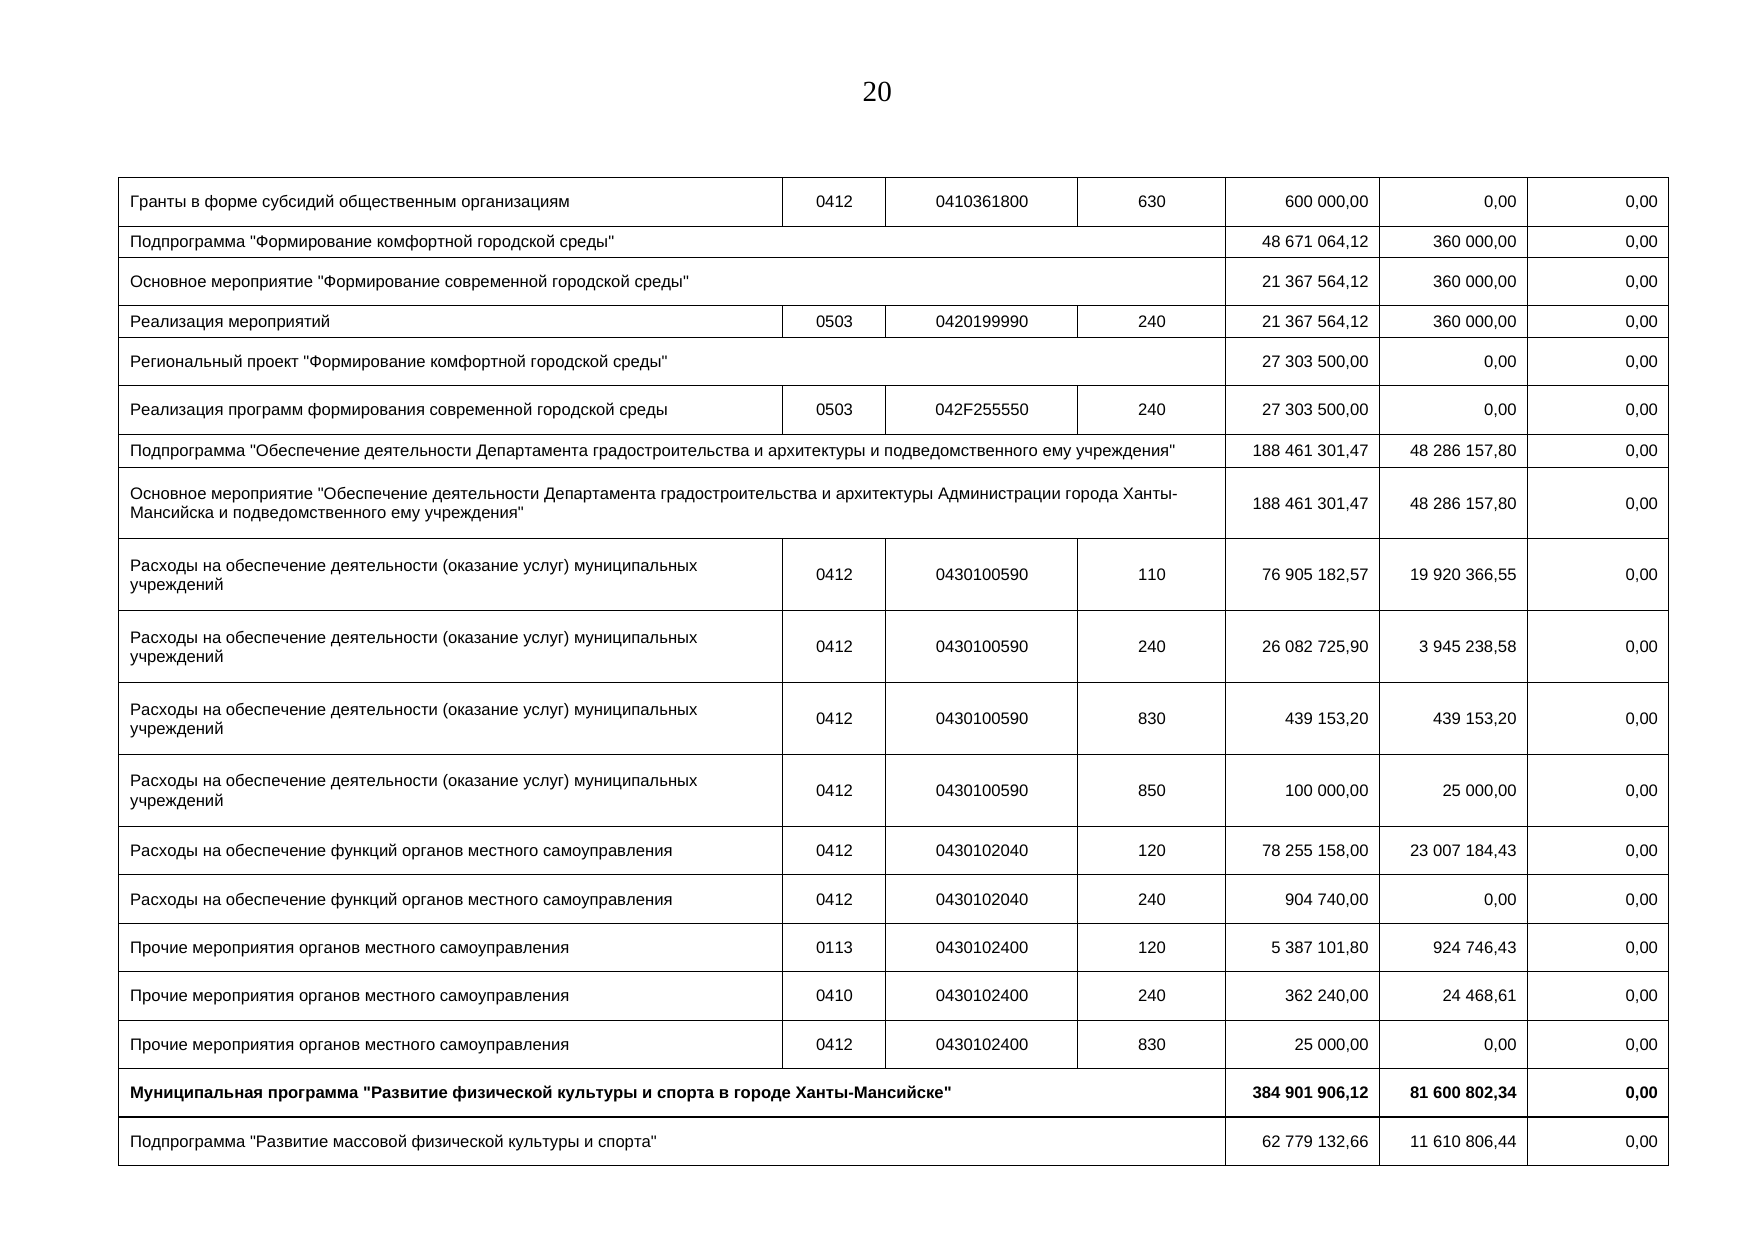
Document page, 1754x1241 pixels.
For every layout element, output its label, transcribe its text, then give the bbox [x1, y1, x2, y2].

table_cell 0,00 [1528, 972, 1668, 1019]
table_cell 0410361800 [886, 178, 1077, 226]
table_cell 0,00 [1380, 875, 1527, 923]
table_cell Основное мероприятие "Формирование современной городской среды" [119, 258, 1225, 305]
table_cell 110 [1078, 539, 1225, 610]
table_cell 0430100590 [886, 683, 1077, 754]
table_cell 0,00 [1528, 683, 1668, 754]
table_cell 240 [1078, 611, 1225, 682]
table_cell 830 [1078, 683, 1225, 754]
table_cell 120 [1078, 924, 1225, 971]
table_cell 120 [1078, 827, 1225, 874]
table_cell 0430102040 [886, 827, 1077, 874]
table_cell 240 [1078, 972, 1225, 1019]
table_cell 0430100590 [886, 611, 1077, 682]
table_cell 904 740,00 [1226, 875, 1379, 923]
table_cell 0412 [783, 755, 885, 826]
table_cell 0430102400 [886, 1021, 1077, 1068]
table_cell 439 153,20 [1380, 683, 1527, 754]
table_cell 48 286 157,80 [1380, 468, 1527, 538]
table_cell 0,00 [1528, 1069, 1668, 1116]
table_cell 240 [1078, 875, 1225, 923]
table_cell Расходы на обеспечение функций органов местного самоуправления [119, 875, 782, 923]
table_cell 0,00 [1528, 386, 1668, 433]
table_cell 78 255 158,00 [1226, 827, 1379, 874]
table_cell 25 000,00 [1226, 1021, 1379, 1068]
table_cell Расходы на обеспечение деятельности (оказание услуг) муниципальных учреждений [119, 539, 782, 610]
table_cell 0113 [783, 924, 885, 971]
table_cell 48 671 064,12 [1226, 227, 1379, 257]
table_cell 0420199990 [886, 306, 1077, 337]
table_cell 0,00 [1528, 306, 1668, 337]
table_cell 19 920 366,55 [1380, 539, 1527, 610]
table_cell 0412 [783, 683, 885, 754]
table_cell Прочие мероприятия органов местного самоуправления [119, 924, 782, 971]
table_cell Региональный проект "Формирование комфортной городской среды" [119, 338, 1225, 385]
table_cell Основное мероприятие "Обеспечение деятельности Департамента градостроительства и архитектуры Администрации города Ханты-Мансийска и подведомственного ему учреждения" [119, 468, 1225, 538]
table_cell 0,00 [1528, 924, 1668, 971]
table_cell 600 000,00 [1226, 178, 1379, 226]
table_cell 0503 [783, 306, 885, 337]
table_cell 360 000,00 [1380, 306, 1527, 337]
table_cell 0,00 [1380, 1021, 1527, 1068]
table_cell 188 461 301,47 [1226, 435, 1379, 467]
table_cell 0,00 [1528, 338, 1668, 385]
table_cell 0430100590 [886, 539, 1077, 610]
table_cell 11 610 806,44 [1380, 1118, 1527, 1165]
table_cell 0,00 [1380, 178, 1527, 226]
table_cell 360 000,00 [1380, 227, 1527, 257]
table_cell 0,00 [1528, 435, 1668, 467]
table_cell 62 779 132,66 [1226, 1118, 1379, 1165]
table_cell 0,00 [1528, 611, 1668, 682]
table_cell 21 367 564,12 [1226, 258, 1379, 305]
table_cell 3 945 238,58 [1380, 611, 1527, 682]
table_cell 0,00 [1380, 386, 1527, 433]
table_cell 0,00 [1528, 227, 1668, 257]
table_cell 360 000,00 [1380, 258, 1527, 305]
table_cell 0412 [783, 611, 885, 682]
table_cell 0412 [783, 827, 885, 874]
table_cell Расходы на обеспечение деятельности (оказание услуг) муниципальных учреждений [119, 755, 782, 826]
table_cell 188 461 301,47 [1226, 468, 1379, 538]
table_cell 924 746,43 [1380, 924, 1527, 971]
table_cell 0,00 [1528, 468, 1668, 538]
table_cell 0410 [783, 972, 885, 1019]
table_cell 0430102400 [886, 972, 1077, 1019]
table_cell 0,00 [1528, 178, 1668, 226]
table_cell 0,00 [1528, 827, 1668, 874]
table_cell Расходы на обеспечение функций органов местного самоуправления [119, 827, 782, 874]
table_cell 0,00 [1528, 258, 1668, 305]
table_cell 24 468,61 [1380, 972, 1527, 1019]
table_cell 0,00 [1528, 1021, 1668, 1068]
table_cell 0412 [783, 178, 885, 226]
table_cell 0412 [783, 539, 885, 610]
table_cell 0,00 [1528, 875, 1668, 923]
table_cell Муниципальная программа "Развитие физической культуры и спорта в городе Ханты-Мансийске" [119, 1069, 1225, 1116]
table_cell 27 303 500,00 [1226, 386, 1379, 433]
table_cell 76 905 182,57 [1226, 539, 1379, 610]
table_cell 384 901 906,12 [1226, 1069, 1379, 1116]
table_cell 0412 [783, 875, 885, 923]
table_cell 27 303 500,00 [1226, 338, 1379, 385]
table_cell Подпрограмма "Обеспечение деятельности Департамента градостроительства и архитектуры и подведомственного ему учреждения" [119, 435, 1225, 467]
table_cell 100 000,00 [1226, 755, 1379, 826]
table_cell 240 [1078, 386, 1225, 433]
table_cell Прочие мероприятия органов местного самоуправления [119, 1021, 782, 1068]
table_cell 830 [1078, 1021, 1225, 1068]
table_cell Реализация программ формирования современной городской среды [119, 386, 782, 433]
table_cell 21 367 564,12 [1226, 306, 1379, 337]
table_cell Расходы на обеспечение деятельности (оказание услуг) муниципальных учреждений [119, 611, 782, 682]
table_cell 0430102400 [886, 924, 1077, 971]
table_cell 042F255550 [886, 386, 1077, 433]
table_cell 23 007 184,43 [1380, 827, 1527, 874]
table_cell Подпрограмма "Формирование комфортной городской среды" [119, 227, 1225, 257]
table_cell Подпрограмма "Развитие массовой физической культуры и спорта" [119, 1118, 1225, 1165]
table_cell Реализация мероприятий [119, 306, 782, 337]
table_cell 240 [1078, 306, 1225, 337]
table_cell Расходы на обеспечение деятельности (оказание услуг) муниципальных учреждений [119, 683, 782, 754]
table_cell 0,00 [1380, 338, 1527, 385]
table_cell 0,00 [1528, 755, 1668, 826]
table_cell Прочие мероприятия органов местного самоуправления [119, 972, 782, 1019]
table_cell 0430100590 [886, 755, 1077, 826]
table_cell 81 600 802,34 [1380, 1069, 1527, 1116]
table_cell 25 000,00 [1380, 755, 1527, 826]
table_cell 0412 [783, 1021, 885, 1068]
table_cell 5 387 101,80 [1226, 924, 1379, 971]
table_cell 0430102040 [886, 875, 1077, 923]
table_cell 630 [1078, 178, 1225, 226]
table_cell 439 153,20 [1226, 683, 1379, 754]
table_cell 0,00 [1528, 539, 1668, 610]
table_cell Гранты в форме субсидий общественным организациям [119, 178, 782, 226]
table_cell 26 082 725,90 [1226, 611, 1379, 682]
table_cell 0,00 [1528, 1118, 1668, 1165]
table_cell 850 [1078, 755, 1225, 826]
table_cell 0503 [783, 386, 885, 433]
table_cell 362 240,00 [1226, 972, 1379, 1019]
table_cell 48 286 157,80 [1380, 435, 1527, 467]
